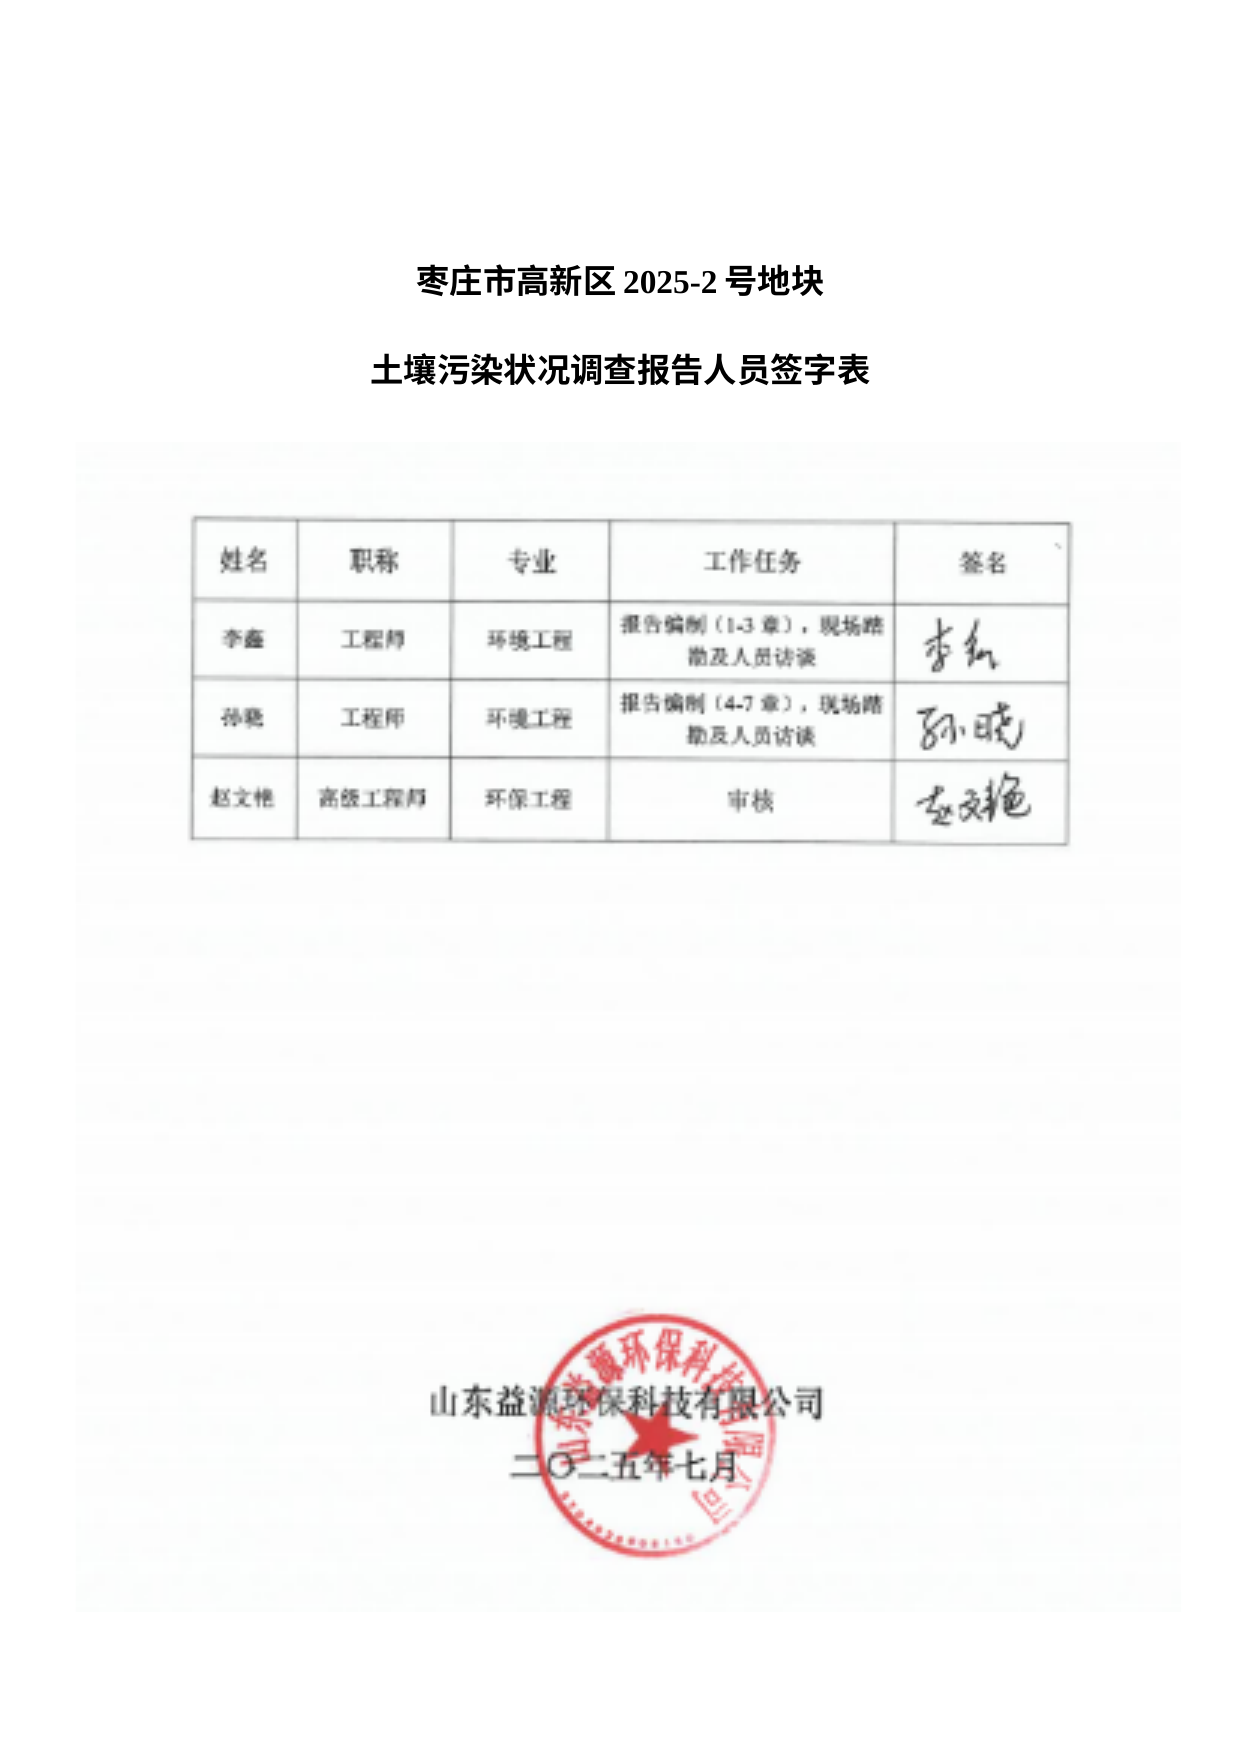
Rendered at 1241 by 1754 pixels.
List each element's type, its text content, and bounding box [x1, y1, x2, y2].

text 土壤污染状况调查报告人员签字表 [187, 335, 1053, 400]
text 枣庄市高新区2025-2号地块 [187, 246, 1053, 311]
picture [75, 442, 1182, 1612]
